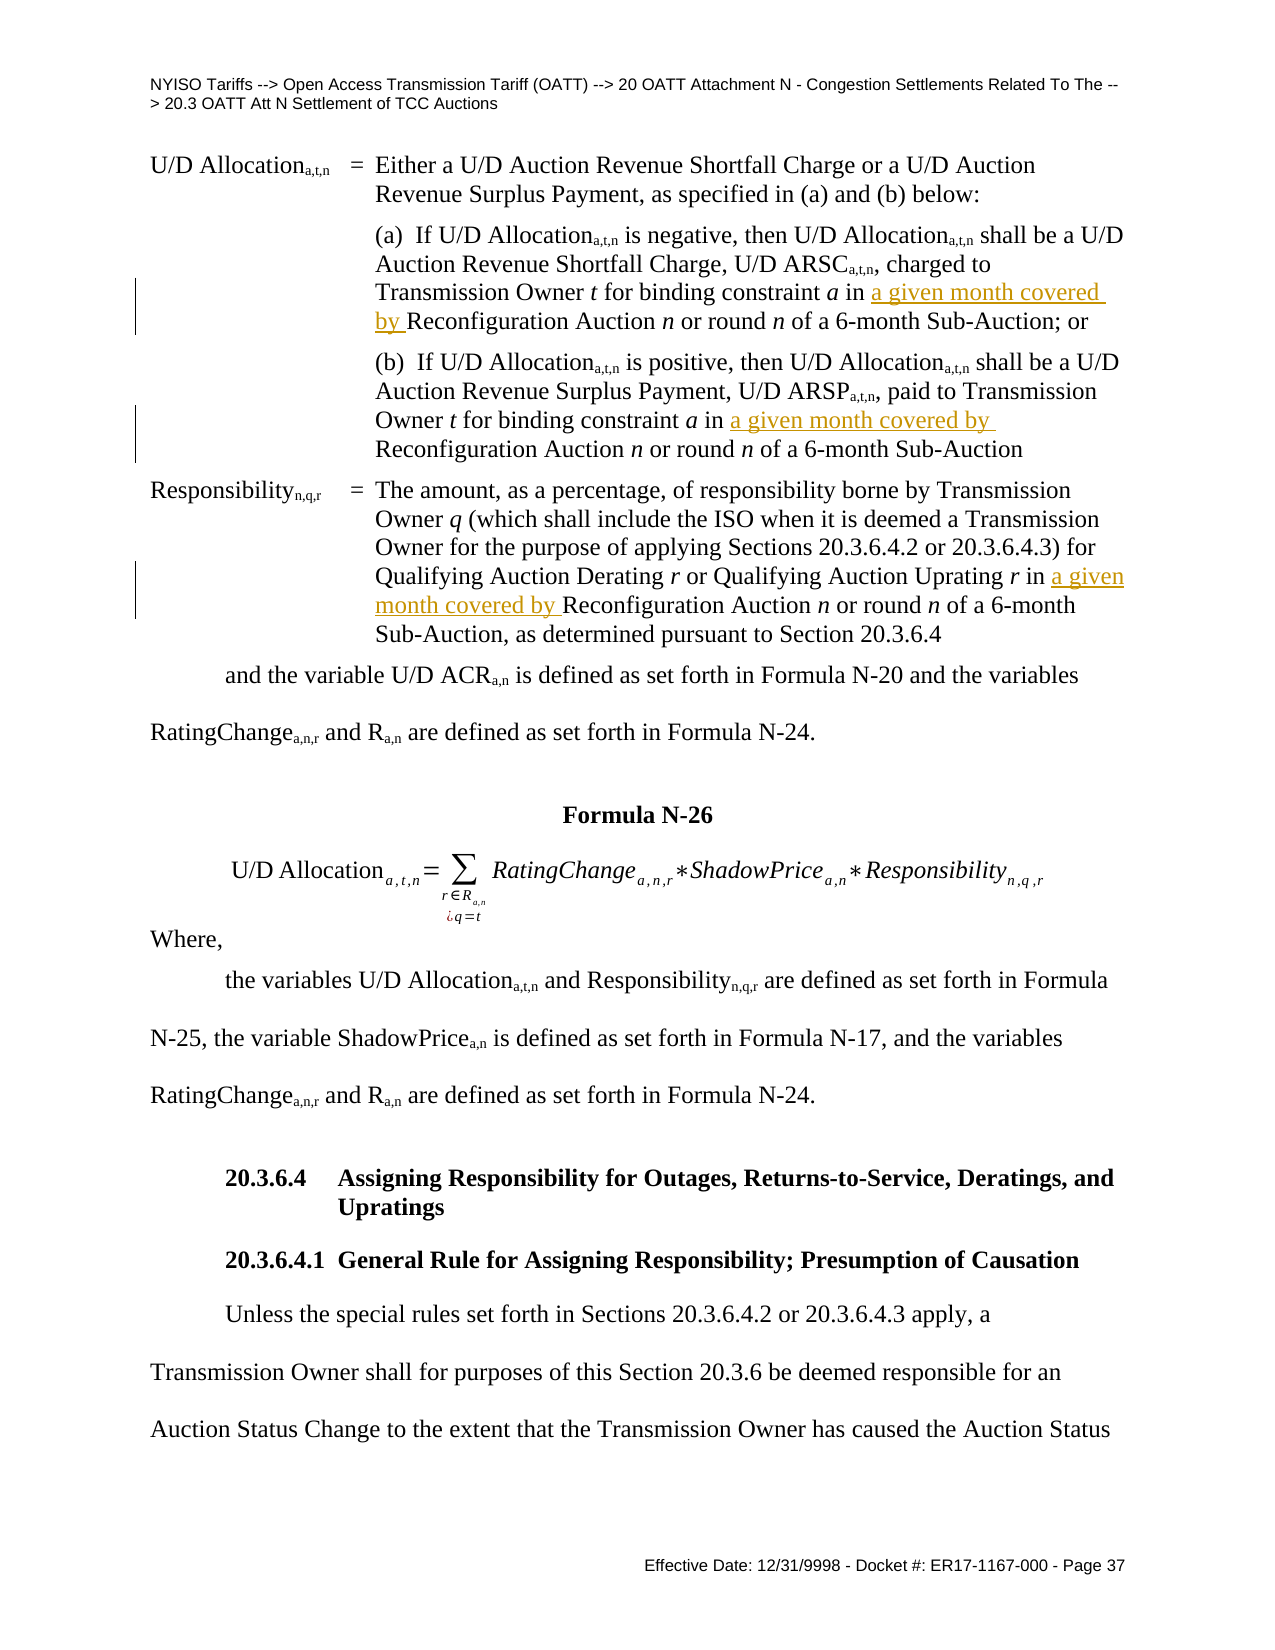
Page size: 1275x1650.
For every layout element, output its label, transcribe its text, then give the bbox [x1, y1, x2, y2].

text the variables U/D Allocationa,t,n and Responsibilityn,q,r are defined as set forth in Formula N-25, the variable ShadowPricea,n is defined as set forth in Formula N-17, and the variables RatingChangea,n,r and Ra,n are defined as set forth in Formula N-24. [150, 965, 1125, 1109]
subtitle 20.3.6.4 Assigning Responsibility for Outages, Returns-to-Service, Deratings, and Upratings [225, 1163, 1125, 1220]
text Responsibilityn,q,r = The amount, as a percentage, of responsibility borne by Transmission Owner q (which shall include the ISO when it is deemed a Transmission Owner for the purpose of applying Sections 20.3.6.4.2 or 20.3.6.4.3) for Qualifying Auction Derating r or Qualifying Auction Uprating r in Reconfiguration Auction n or round n of a 6-month Sub-Auction, as determined pursuant to Section 20.3.6.4 [150, 475, 1125, 647]
text Formula N-26 [150, 800, 1125, 829]
text (a) If U/D Allocationa,t,n is negative, then U/D Allocationa,t,n shall be a U/D Auction Revenue Shortfall Charge, U/D ARSCa,t,n, charged to Transmission Owner t for binding constraint a in Reconfiguration Auction n or round n of a 6-month Sub-Auction; or [375, 220, 1125, 335]
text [150, 1299, 1125, 1443]
text and the variable U/D ACRa,n is defined as set forth in Formula N-20 and the variables RatingChangea,n,r and Ra,n are defined as set forth in Formula N-24. [150, 660, 1125, 746]
subtitle 20.3.6.4.1 General Rule for Assigning Responsibility; Presumption of Causation [225, 1245, 1125, 1274]
text Where, [150, 924, 1125, 953]
text U/D Allocationa,t,n = Either a U/D Auction Revenue Shortfall Charge or a U/D Auction Revenue Surplus Payment, as specified in (a) and (b) below: [150, 150, 1125, 207]
text (b) If U/D Allocationa,t,n is positive, then U/D Allocationa,t,n shall be a U/D Auction Revenue Surplus Payment, U/D ARSPa,t,n, paid to Transmission Owner t for binding constraint a in Reconfiguration Auction n or round n of a 6-month Sub-Auction [375, 347, 1125, 462]
